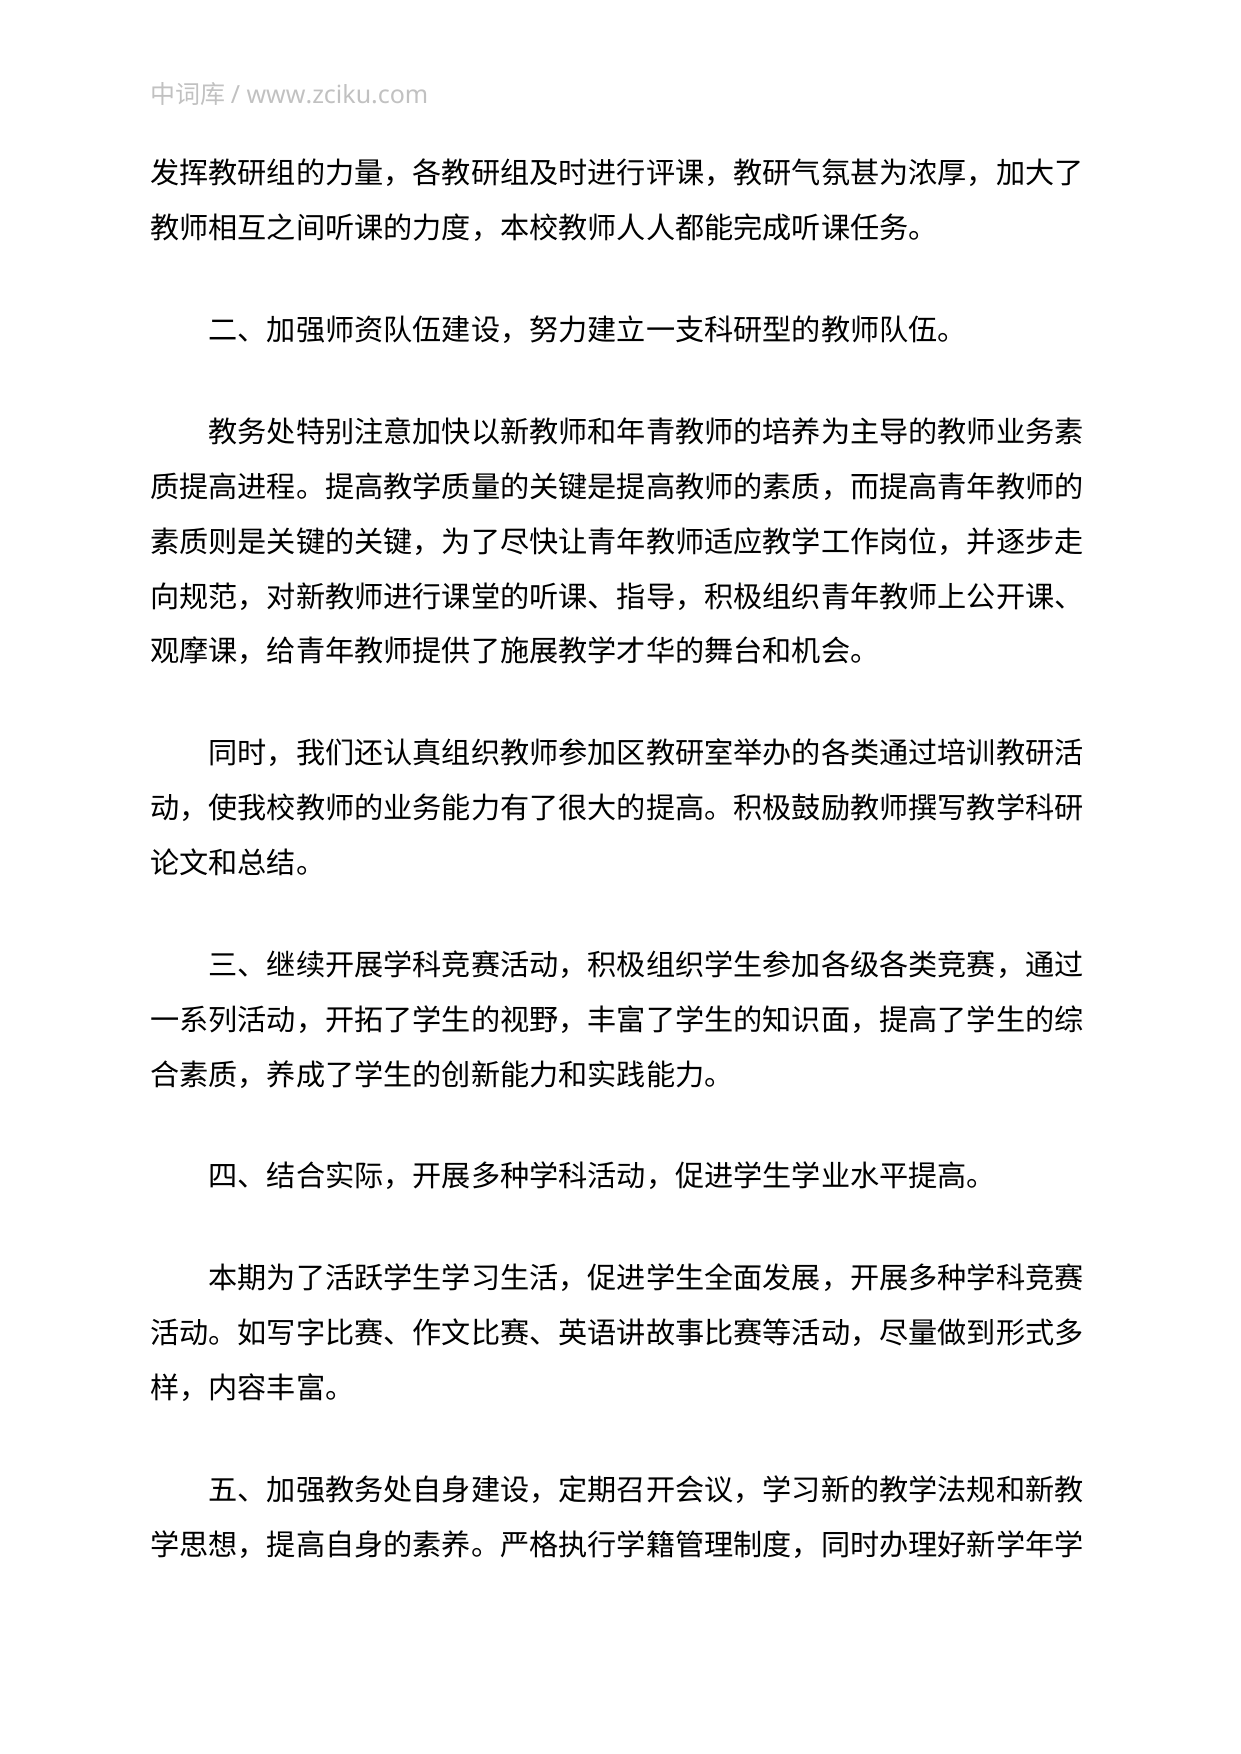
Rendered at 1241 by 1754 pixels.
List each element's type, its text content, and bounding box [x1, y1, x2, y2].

text 三、继续开展学科竞赛活动，积极组织学生参加各级各类竞赛，通过一系列活动，开拓了学生的视野，丰富了学生的知识面，提高了学生的综合素质，养成了学生的创新能力和实践能力。 [150, 941, 1090, 1093]
text 四、结合实际，开展多种学科活动，促进学生学业水平提高。 [150, 1153, 1090, 1195]
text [150, 1466, 1090, 1563]
text 同时，我们还认真组织教师参加区教研室举办的各类通过培训教研活动，使我校教师的业务能力有了很大的提高。积极鼓励教师撰写教学科研论文和总结。 [150, 730, 1090, 882]
text 教务处特别注意加快以新教师和年青教师的培养为主导的教师业务素质提高进程。提高教学质量的关键是提高教师的素质，而提高青年教师的素质则是关键的关键，为了尽快让青年教师适应教学工作岗位，并逐步走向规范，对新教师进行课堂的听课、指导，积极组织青年教师上公开课、观摩课，给青年教师提供了施展教学才华的舞台和机会。 [150, 408, 1090, 670]
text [150, 150, 1090, 247]
text 本期为了活跃学生学习生活，促进学生全面发展，开展多种学科竞赛活动。如写字比赛、作文比赛、英语讲故事比赛等活动，尽量做到形式多样，内容丰富。 [150, 1255, 1090, 1407]
text 二、加强师资队伍建设，努力建立一支科研型的教师队伍。 [150, 307, 1090, 349]
